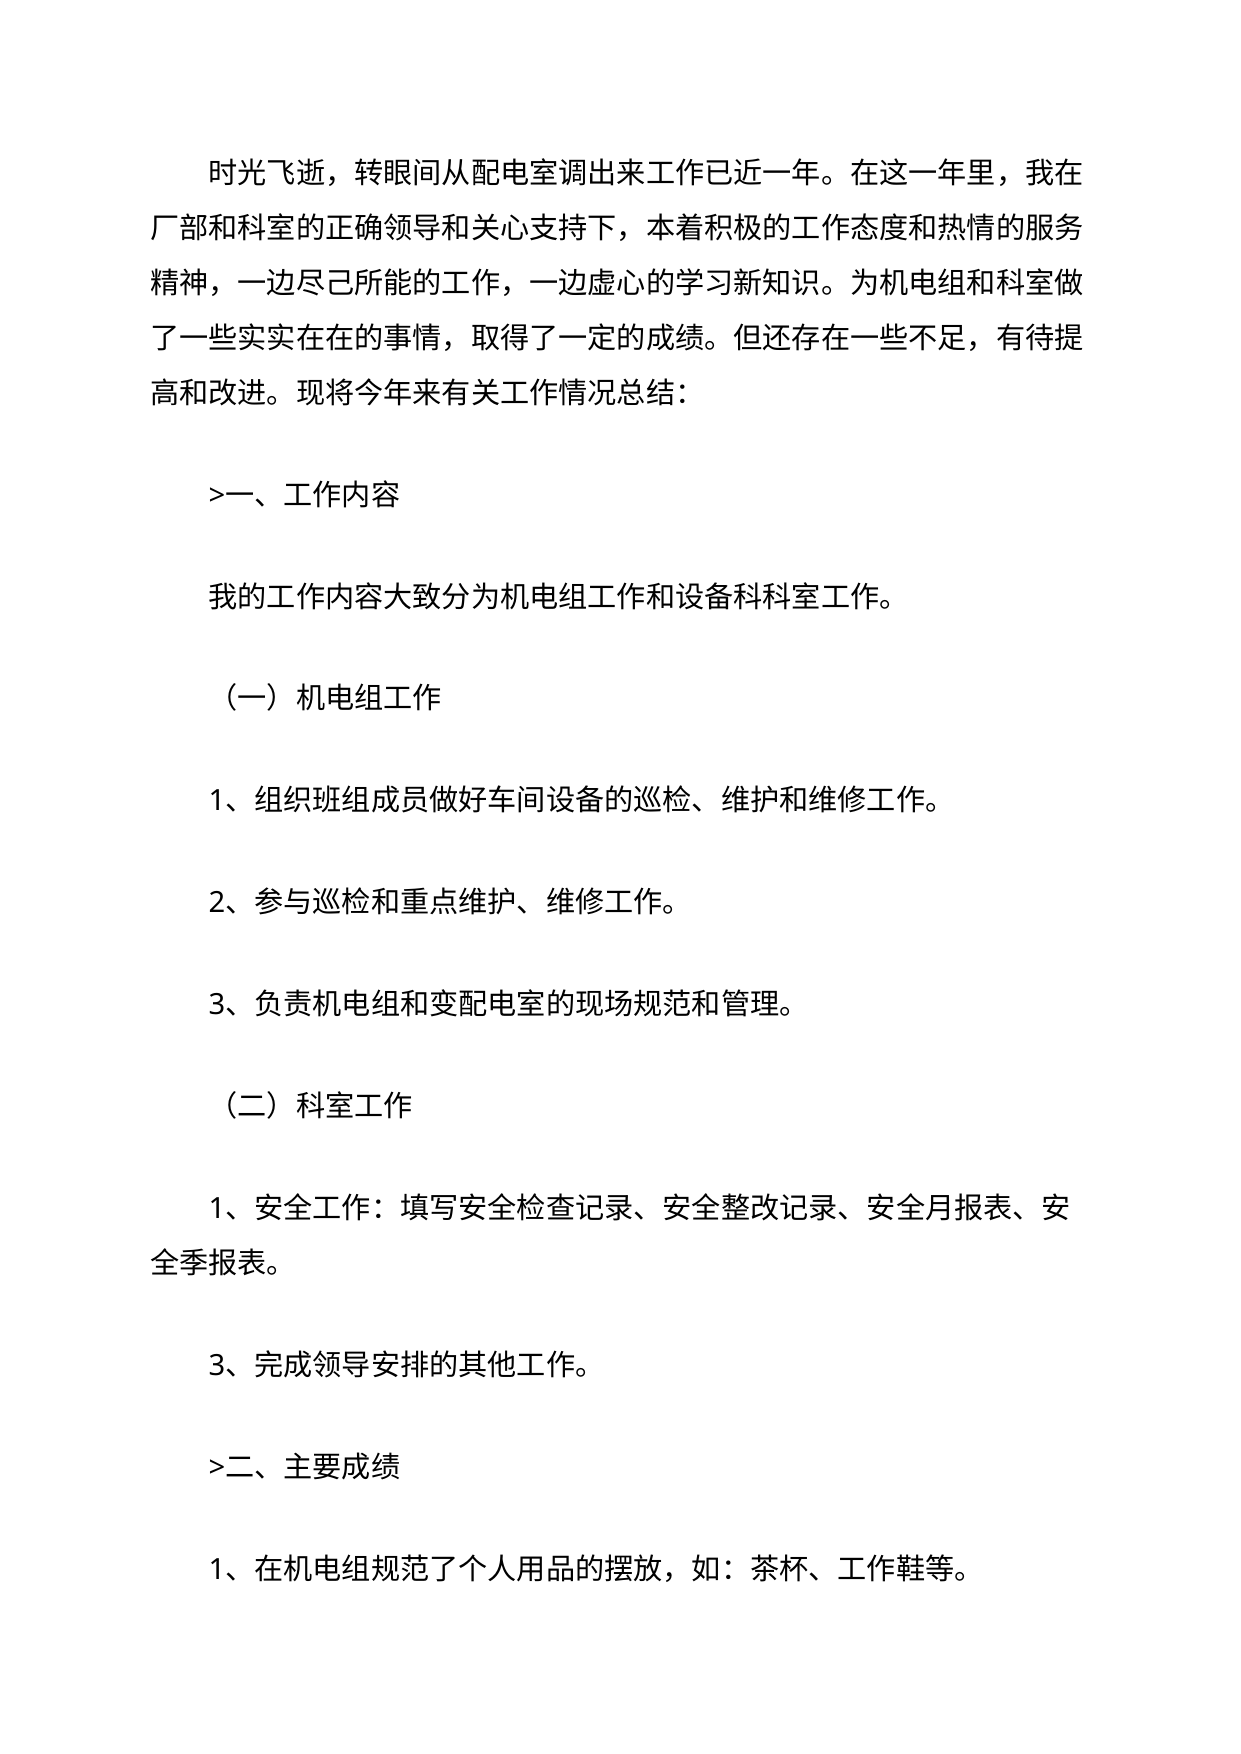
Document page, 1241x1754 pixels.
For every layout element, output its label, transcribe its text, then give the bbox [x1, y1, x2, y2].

text 我的工作内容大致分为机电组工作和设备科科室工作。 [150, 573, 1090, 616]
text 1、在机电组规范了个人用品的摆放，如：茶杯、工作鞋等。 [150, 1545, 1090, 1588]
text 1、安全工作：填写安全检查记录、安全整改记录、安全月报表、安全季报表。 [150, 1184, 1090, 1282]
text 3、负责机电组和变配电室的现场规范和管理。 [150, 981, 1090, 1023]
text 3、完成领导安排的其他工作。 [150, 1341, 1090, 1384]
text >一、工作内容 [150, 471, 1090, 514]
text （一）机电组工作 [150, 675, 1090, 717]
text >二、主要成绩 [150, 1443, 1090, 1486]
text 2、参与巡检和重点维护、维修工作。 [150, 879, 1090, 921]
text 1、组织班组成员做好车间设备的巡检、维护和维修工作。 [150, 777, 1090, 819]
text （二）科室工作 [150, 1083, 1090, 1125]
text 时光飞逝，转眼间从配电室调出来工作已近一年。在这一年里，我在厂部和科室的正确领导和关心支持下，本着积极的工作态度和热情的服务精神，一边尽己所能的工作，一边虚心的学习新知识。为机电组和科室做了一些实实在在的事情，取得了一定的成绩。但还存在一些不足，有待提高和改进。现将今年来有关工作情况总结： [150, 150, 1090, 412]
